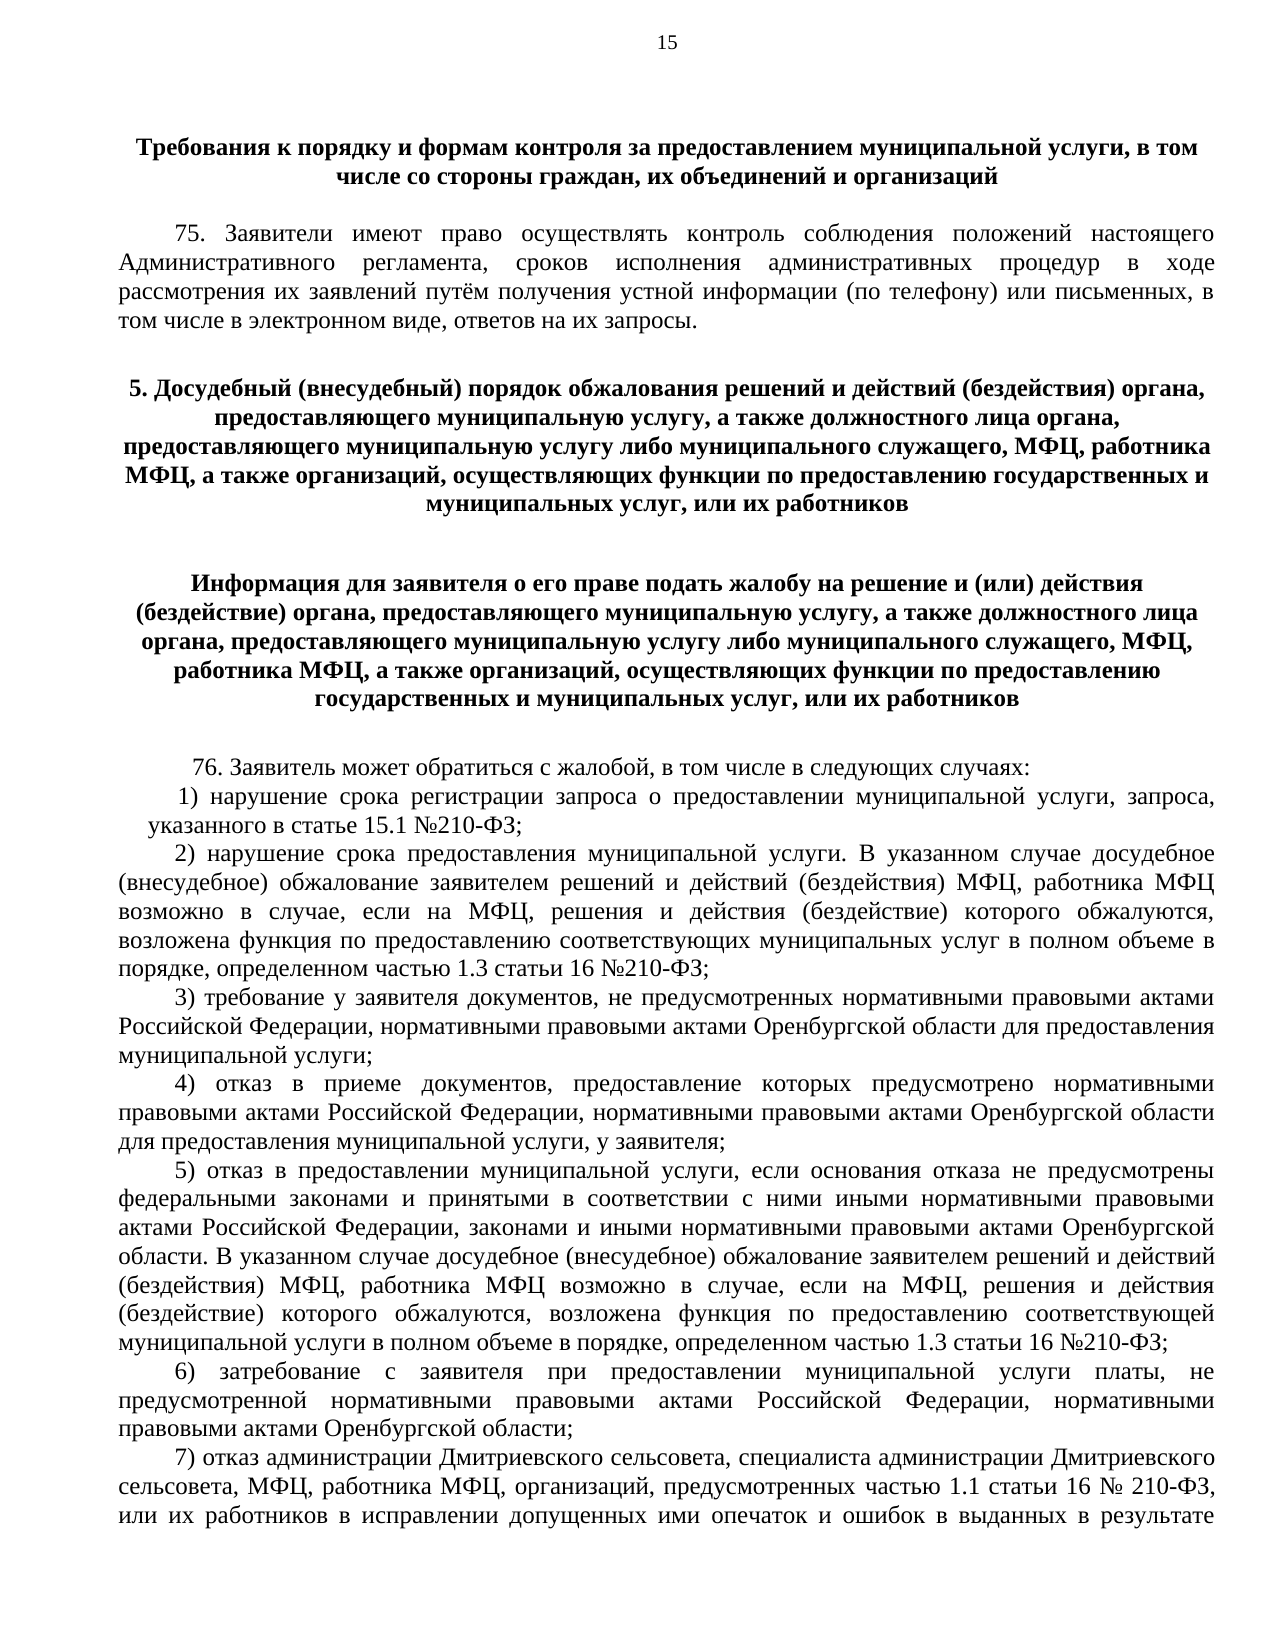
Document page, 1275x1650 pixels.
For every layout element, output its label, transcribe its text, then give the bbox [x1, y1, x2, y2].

text 1) нарушение срока регистрации запроса о предоставлении муниципальной услуги, запроса, указанного в статье 15.1 №210-ФЗ; [148, 781, 1216, 838]
text 76. Заявитель может обратиться с жалобой, в том числе в следующих случаях: [118, 752, 1216, 781]
text 2) нарушение срока предоставления муниципальной услуги. В указанном случае досудебное (внесудебное) обжалование заявителем решений и действий (бездействия) МФЦ, работника МФЦ возможно в случае, если на МФЦ, решения и действия (бездействие) которого обжалуются, возложена функция по предоставлению соответствующих муниципальных услуг в полном объеме в порядке, определенном частью 1.3 статьи 16 №210-ФЗ; [118, 838, 1216, 982]
text 6) затребование с заявителя при предоставлении муниципальной услуги платы, не предусмотренной нормативными правовыми актами Российской Федерации, нормативными правовыми актами Оренбургской области; [118, 1356, 1216, 1442]
text 4) отказ в приеме документов, предоставление которых предусмотрено нормативными правовыми актами Российской Федерации, нормативными правовыми актами Оренбургской области для предоставления муниципальной услуги, у заявителя; [118, 1068, 1216, 1155]
text Информация для заявителя о его праве подать жалобу на решение и (или) действия (бездействие) органа, предоставляющего муниципальную услугу, а также должностного лица органа, предоставляющего муниципальную услугу либо муниципального служащего, МФЦ, работника МФЦ, а также организаций, осуществляющих функции по предоставлению государственных и муниципальных услуг, или их работников [118, 568, 1216, 712]
text 3) требование у заявителя документов, не предусмотренных нормативными правовыми актами Российской Федерации, нормативными правовыми актами Оренбургской области для предоставления муниципальной услуги; [118, 982, 1216, 1068]
text Требования к порядку и формам контроля за предоставлением муниципальной услуги, в том числе со стороны граждан, их объединений и организаций [118, 132, 1216, 190]
text 5. Досудебный (внесудебный) порядок обжалования решений и действий (бездействия) органа, предоставляющего муниципальную услугу, а также должностного лица органа, предоставляющего муниципальную услугу либо муниципального служащего, МФЦ, работника МФЦ, а также организаций, осуществляющих функции по предоставлению государственных и муниципальных услуг, или их работников [118, 373, 1216, 517]
text 75. Заявители имеют право осуществлять контроль соблюдения положений настоящего Административного регламента, сроков исполнения административных процедур в ходе рассмотрения их заявлений путём получения устной информации (по телефону) или письменных, в том числе в электронном виде, ответов на их запросы. [118, 218, 1216, 333]
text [118, 1442, 1216, 1528]
text 5) отказ в предоставлении муниципальной услуги, если основания отказа не предусмотрены федеральными законами и принятыми в соответствии с ними иными нормативными правовыми актами Российской Федерации, законами и иными нормативными правовыми актами Оренбургской области. В указанном случае досудебное (внесудебное) обжалование заявителем решений и действий (бездействия) МФЦ, работника МФЦ возможно в случае, если на МФЦ, решения и действия (бездействие) которого обжалуются, возложена функция по предоставлению соответствующей муниципальной услуги в полном объеме в порядке, определенном частью 1.3 статьи 16 №210-ФЗ; [118, 1155, 1216, 1356]
